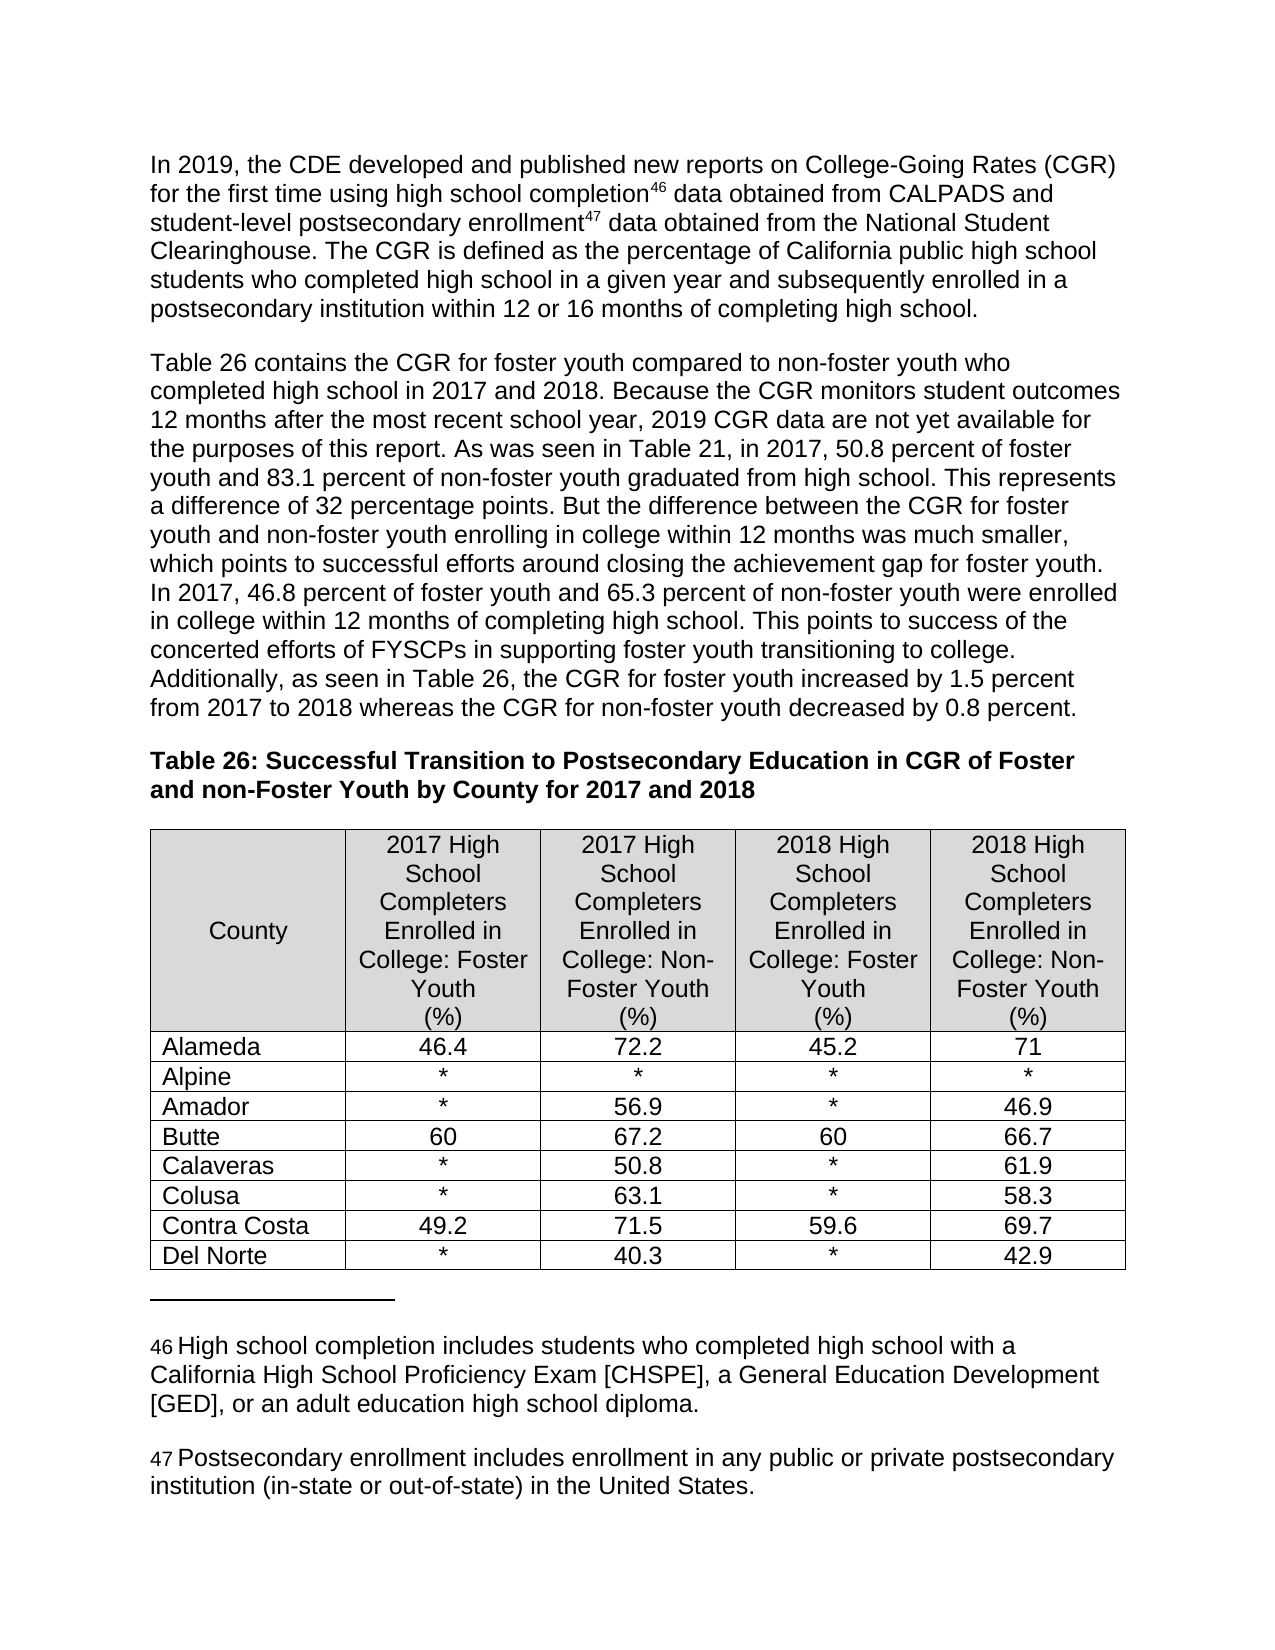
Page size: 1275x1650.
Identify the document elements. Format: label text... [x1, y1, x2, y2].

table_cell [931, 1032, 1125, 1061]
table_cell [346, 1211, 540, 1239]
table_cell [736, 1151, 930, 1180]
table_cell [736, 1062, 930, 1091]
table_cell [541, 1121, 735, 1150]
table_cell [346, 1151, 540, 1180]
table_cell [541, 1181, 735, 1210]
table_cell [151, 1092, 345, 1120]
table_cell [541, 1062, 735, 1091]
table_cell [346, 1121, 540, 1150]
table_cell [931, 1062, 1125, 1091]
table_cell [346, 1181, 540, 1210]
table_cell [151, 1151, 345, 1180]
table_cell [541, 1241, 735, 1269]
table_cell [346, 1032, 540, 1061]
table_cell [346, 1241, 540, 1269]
text In 2019, the CDE developed and published new reports on College-Going Rates (CGR) for the first time using high school completion data obtained from CALPADS and student-level postsecondary enrollment data obtained from the National Student Clearinghouse. The CGR is defined as the percentage of California public high school students who completed high school in a given year and subsequently enrolled in a postsecondary institution within 12 or 16 months of completing high school. [150, 150, 1125, 322]
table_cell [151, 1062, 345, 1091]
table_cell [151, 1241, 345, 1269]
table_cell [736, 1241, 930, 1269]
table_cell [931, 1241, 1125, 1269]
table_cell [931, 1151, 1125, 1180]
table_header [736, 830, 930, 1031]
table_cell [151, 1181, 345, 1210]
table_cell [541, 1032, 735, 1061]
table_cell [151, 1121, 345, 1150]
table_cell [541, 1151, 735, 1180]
text Table 26 contains the CGR for foster youth compared to non-foster youth who completed high school in 2017 and 2018. Because the CGR monitors student outcomes 12 months after the most recent school year, 2019 CGR data are not yet available for the purposes of this report. As was seen in Table 21, in 2017, 50.8 percent of foster youth and 83.1 percent of non-foster youth graduated from high school. This represents a difference of 32 percentage points. But the difference between the CGR for foster youth and non-foster youth enrolling in college within 12 months was much smaller, which points to successful efforts around closing the achievement gap for foster youth. In 2017, 46.8 percent of foster youth and 65.3 percent of non-foster youth were enrolled in college within 12 months of completing high school. This points to success of the concerted efforts of FYSCPs in supporting foster youth transitioning to college. Additionally, as seen in Table 26, the CGR for foster youth increased by 1.5 percent from 2017 to 2018 whereas the CGR for non-foster youth decreased by 0.8 percent. [150, 347, 1125, 721]
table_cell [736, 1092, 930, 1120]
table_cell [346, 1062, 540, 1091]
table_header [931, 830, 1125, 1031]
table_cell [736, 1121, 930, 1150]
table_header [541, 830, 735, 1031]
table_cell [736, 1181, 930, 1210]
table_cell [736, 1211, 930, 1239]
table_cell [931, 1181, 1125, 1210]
subtitle Table 26: Successful Transition to Postsecondary Education in CGR of Foster and non-Foster Youth by County for 2017 and 2018 [150, 746, 1125, 804]
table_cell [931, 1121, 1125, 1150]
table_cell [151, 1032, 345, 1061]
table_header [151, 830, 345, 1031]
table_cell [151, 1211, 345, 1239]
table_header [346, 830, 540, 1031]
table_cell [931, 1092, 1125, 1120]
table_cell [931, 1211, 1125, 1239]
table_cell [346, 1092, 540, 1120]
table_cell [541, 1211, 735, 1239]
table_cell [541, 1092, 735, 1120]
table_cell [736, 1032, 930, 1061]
